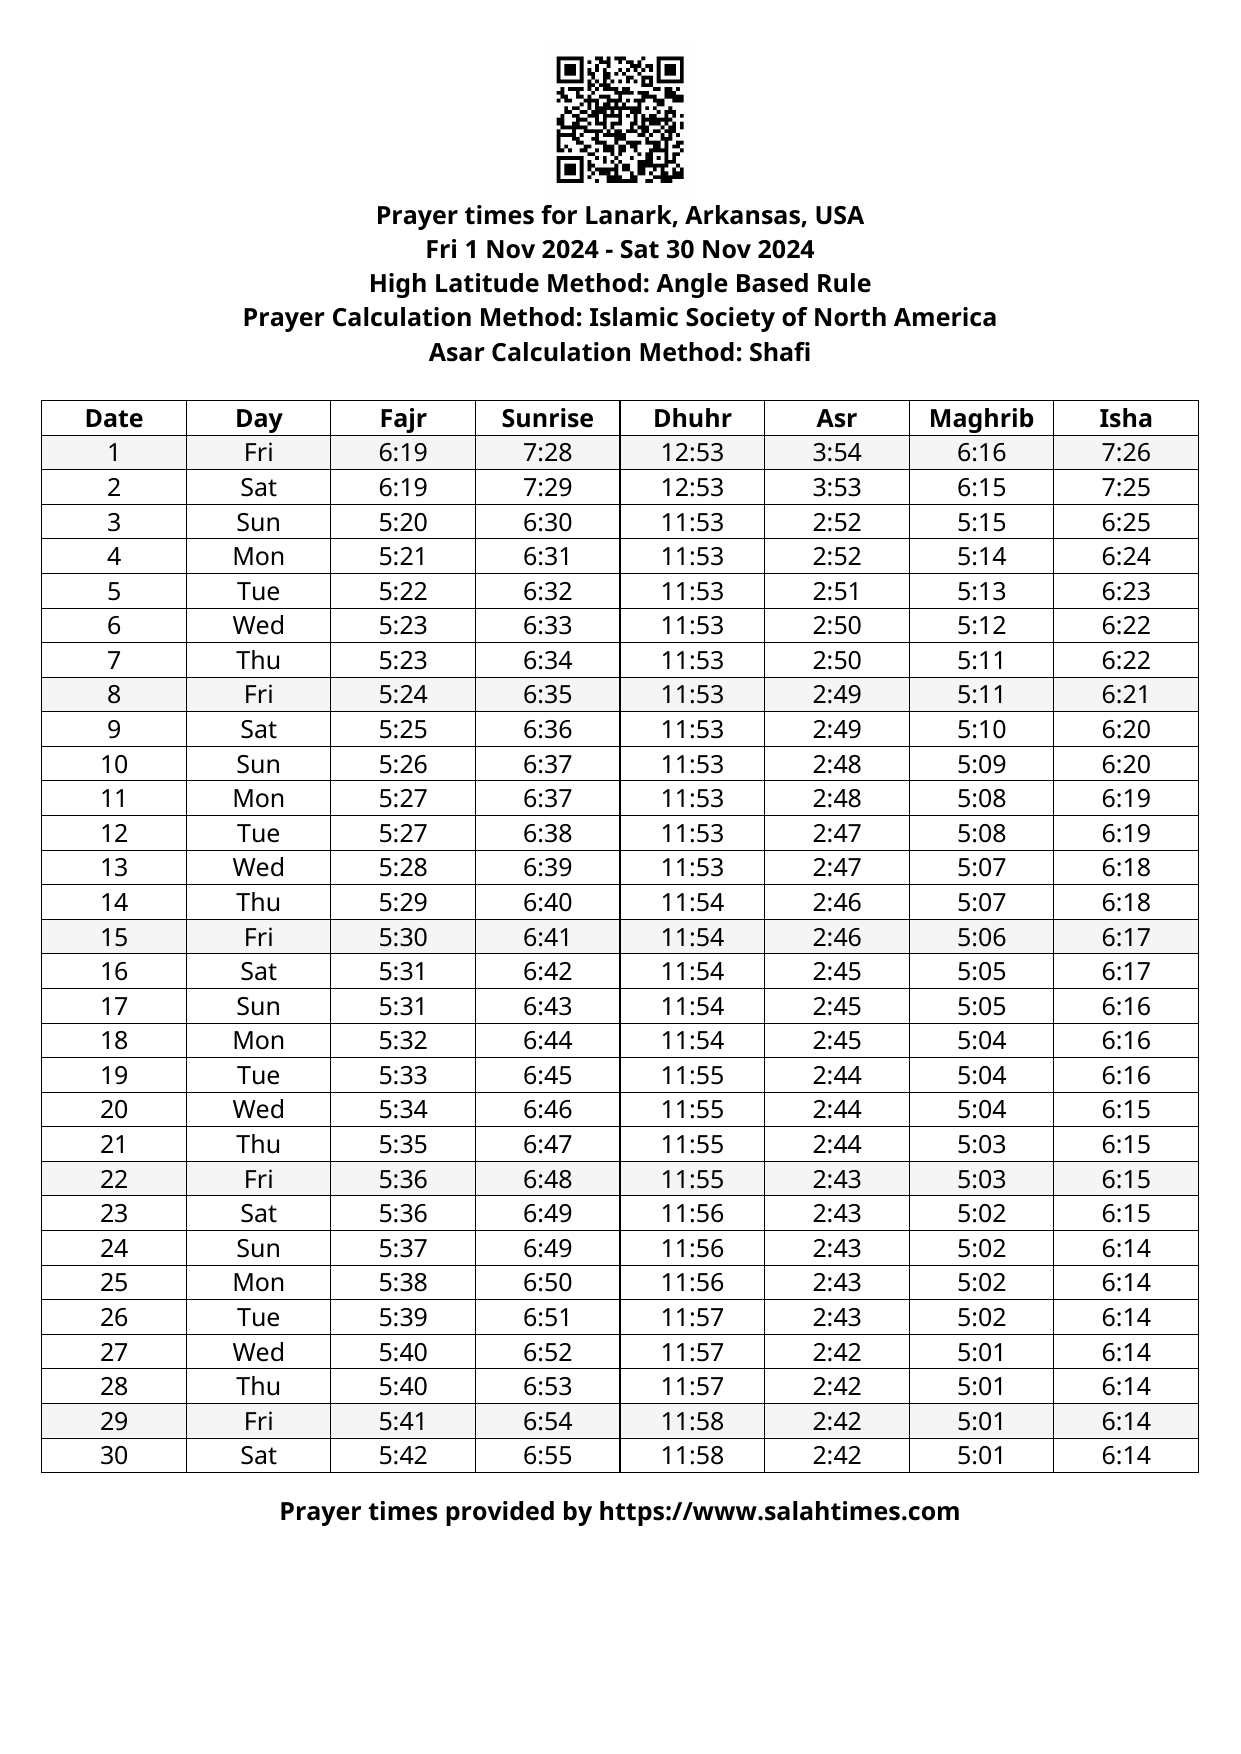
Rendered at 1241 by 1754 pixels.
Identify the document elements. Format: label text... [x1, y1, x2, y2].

table_cell Thu [187, 1369, 330, 1403]
table_cell 6:24 [1054, 539, 1198, 573]
text Asar Calculation Method: Shafi [42, 334, 1198, 368]
table_cell Sun [187, 1231, 330, 1264]
table_cell 10 [42, 747, 186, 780]
table_cell 6:51 [476, 1300, 619, 1334]
table_cell 11:57 [621, 1369, 764, 1403]
table_header Fajr [331, 401, 475, 434]
table_cell Mon [187, 1024, 330, 1057]
table_cell 7:26 [1054, 436, 1198, 469]
table_cell 2:45 [765, 1024, 909, 1057]
table_cell 5:11 [910, 643, 1053, 677]
table_cell 2:43 [765, 1266, 909, 1299]
table_cell 6:19 [331, 470, 475, 504]
table_cell 2:46 [765, 885, 909, 919]
table_cell 11:56 [621, 1231, 764, 1264]
table_cell 5:31 [331, 954, 475, 988]
table_cell 12:53 [621, 436, 764, 469]
table_cell 5:40 [331, 1369, 475, 1403]
table_cell 11:53 [621, 747, 764, 780]
table_cell 2:43 [765, 1231, 909, 1264]
table_cell 11:53 [621, 574, 764, 607]
table_cell 11 [42, 781, 186, 815]
table_cell 11:58 [621, 1404, 764, 1437]
table_header Dhuhr [621, 401, 764, 434]
table_cell 11:53 [621, 539, 764, 573]
table_cell 5:39 [331, 1300, 475, 1334]
table_cell 2:48 [765, 747, 909, 780]
table_cell Tue [187, 1300, 330, 1334]
table_cell 6:14 [1054, 1369, 1198, 1403]
table_cell 5 [42, 574, 186, 607]
table_cell 6:14 [1054, 1439, 1198, 1472]
table_cell 6:54 [476, 1404, 619, 1437]
table_cell 5:34 [331, 1093, 475, 1126]
table_cell 12:53 [621, 470, 764, 504]
table_cell 28 [42, 1369, 186, 1403]
table_cell 5:10 [910, 712, 1053, 746]
table_cell 6:14 [1054, 1404, 1198, 1437]
table_cell 5:35 [331, 1127, 475, 1161]
table_cell 6:17 [1054, 954, 1198, 988]
table_cell 5:02 [910, 1196, 1053, 1230]
table_cell 11:54 [621, 954, 764, 988]
table_cell 3:53 [765, 470, 909, 504]
table_cell 6:14 [1054, 1335, 1198, 1368]
table_cell 6:15 [1054, 1093, 1198, 1126]
table_cell 5:02 [910, 1231, 1053, 1264]
table_cell 6:16 [1054, 989, 1198, 1022]
table_cell 6:17 [1054, 920, 1198, 953]
table_cell 7:28 [476, 436, 619, 469]
table_cell 6:23 [1054, 574, 1198, 607]
table_cell 2:44 [765, 1058, 909, 1092]
table_cell 6:25 [1054, 505, 1198, 538]
table_cell 6:14 [1054, 1300, 1198, 1334]
table_cell 5:36 [331, 1196, 475, 1230]
table_cell 6:36 [476, 712, 619, 746]
table_cell 2:49 [765, 712, 909, 746]
table_cell 15 [42, 920, 186, 953]
table_cell 11:55 [621, 1058, 764, 1092]
table_cell 2:44 [765, 1127, 909, 1161]
table_cell 5:08 [910, 781, 1053, 815]
table_cell 6:15 [1054, 1127, 1198, 1161]
table_cell 6:16 [910, 436, 1053, 469]
table_cell 5:40 [331, 1335, 475, 1368]
table_cell 8 [42, 678, 186, 711]
table_cell 11:53 [621, 505, 764, 538]
table_header Isha [1054, 401, 1198, 434]
table_cell Mon [187, 539, 330, 573]
table_cell 5:42 [331, 1439, 475, 1472]
table_cell 5:28 [331, 851, 475, 884]
table_cell 11:53 [621, 851, 764, 884]
table_cell 22 [42, 1162, 186, 1195]
table_cell 5:08 [910, 816, 1053, 849]
table_cell 6:15 [1054, 1162, 1198, 1195]
table_cell 27 [42, 1335, 186, 1368]
table_cell 24 [42, 1231, 186, 1264]
table_cell 6:49 [476, 1196, 619, 1230]
table_header Date [42, 401, 186, 434]
text Prayer times provided by https://www.salahtimes.com [42, 1494, 1198, 1528]
table_cell 6:50 [476, 1266, 619, 1299]
table_cell 30 [42, 1439, 186, 1472]
table_cell 5:21 [331, 539, 475, 573]
table_cell 6:30 [476, 505, 619, 538]
text Prayer times for Lanark, Arkansas, USA [42, 198, 1198, 232]
table_cell 5:23 [331, 609, 475, 642]
table_cell 5:30 [331, 920, 475, 953]
text Prayer Calculation Method: Islamic Society of North America [42, 300, 1198, 334]
table_cell Thu [187, 1127, 330, 1161]
table_cell 11:54 [621, 989, 764, 1022]
table_cell 11:53 [621, 816, 764, 849]
table_cell 5:05 [910, 989, 1053, 1022]
table_cell 5:12 [910, 609, 1053, 642]
table_cell 18 [42, 1024, 186, 1057]
table_cell Fri [187, 678, 330, 711]
table_cell Sat [187, 1439, 330, 1472]
table_cell 5:02 [910, 1266, 1053, 1299]
table_header Maghrib [910, 401, 1053, 434]
table_cell 5:04 [910, 1093, 1053, 1126]
table_cell 2 [42, 470, 186, 504]
table_cell 5:07 [910, 885, 1053, 919]
table_cell 5:01 [910, 1335, 1053, 1368]
table_cell 11:56 [621, 1196, 764, 1230]
table_cell 2:45 [765, 954, 909, 988]
table_cell 5:41 [331, 1404, 475, 1437]
table_cell 11:53 [621, 609, 764, 642]
table_cell 6:35 [476, 678, 619, 711]
table_header Asr [765, 401, 909, 434]
table_cell 2:52 [765, 539, 909, 573]
table_cell 11:58 [621, 1439, 764, 1472]
table_cell Wed [187, 609, 330, 642]
table_cell 6:44 [476, 1024, 619, 1057]
table_cell 2:42 [765, 1404, 909, 1437]
table_cell 6:41 [476, 920, 619, 953]
table_cell 2:42 [765, 1369, 909, 1403]
table_cell 6:37 [476, 781, 619, 815]
table_cell 5:11 [910, 678, 1053, 711]
table_cell 5:15 [910, 505, 1053, 538]
table_cell 6:20 [1054, 747, 1198, 780]
table_cell 6:19 [331, 436, 475, 469]
table_cell Wed [187, 1093, 330, 1126]
table_cell 25 [42, 1266, 186, 1299]
table_cell 5:03 [910, 1162, 1053, 1195]
table_cell 5:04 [910, 1058, 1053, 1092]
table_cell 6:40 [476, 885, 619, 919]
table_cell 6:43 [476, 989, 619, 1022]
table_cell Tue [187, 574, 330, 607]
table_cell 5:06 [910, 920, 1053, 953]
table_cell 2:43 [765, 1162, 909, 1195]
table_cell 11:53 [621, 781, 764, 815]
table_cell 2:50 [765, 609, 909, 642]
table_cell 5:01 [910, 1439, 1053, 1472]
table_cell 17 [42, 989, 186, 1022]
table_cell 2:45 [765, 989, 909, 1022]
table_cell 11:53 [621, 643, 764, 677]
table_cell 6:18 [1054, 851, 1198, 884]
table_cell 5:03 [910, 1127, 1053, 1161]
table_cell 6:16 [1054, 1024, 1198, 1057]
table_cell 5:23 [331, 643, 475, 677]
table_cell 5:38 [331, 1266, 475, 1299]
table_cell Sun [187, 989, 330, 1022]
table_cell 6:22 [1054, 643, 1198, 677]
table_cell 13 [42, 851, 186, 884]
table_cell 6:18 [1054, 885, 1198, 919]
table_cell 3 [42, 505, 186, 538]
table_cell 6:14 [1054, 1266, 1198, 1299]
table_cell 6:19 [1054, 781, 1198, 815]
table_cell 5:07 [910, 851, 1053, 884]
table_cell Thu [187, 885, 330, 919]
table_cell 2:52 [765, 505, 909, 538]
table_cell 5:14 [910, 539, 1053, 573]
table_cell 2:49 [765, 678, 909, 711]
table_cell Mon [187, 781, 330, 815]
table_cell 6:45 [476, 1058, 619, 1092]
table_cell 2:42 [765, 1439, 909, 1472]
table_cell 6:14 [1054, 1231, 1198, 1264]
table_cell Wed [187, 1335, 330, 1368]
table_cell 11:57 [621, 1300, 764, 1334]
table_cell 6:52 [476, 1335, 619, 1368]
table_cell Fri [187, 1162, 330, 1195]
table_cell 6:21 [1054, 678, 1198, 711]
table_cell 5:22 [331, 574, 475, 607]
table_cell 6:16 [1054, 1058, 1198, 1092]
table_cell 5:04 [910, 1024, 1053, 1057]
table_cell 11:53 [621, 712, 764, 746]
table_cell Thu [187, 643, 330, 677]
table_cell 5:24 [331, 678, 475, 711]
table_cell 6:49 [476, 1231, 619, 1264]
table_cell 2:43 [765, 1300, 909, 1334]
table_cell 26 [42, 1300, 186, 1334]
table_cell 6:20 [1054, 712, 1198, 746]
table_cell 2:43 [765, 1196, 909, 1230]
table_cell 7:29 [476, 470, 619, 504]
table_cell 5:27 [331, 781, 475, 815]
table_cell 5:31 [331, 989, 475, 1022]
table_cell 11:54 [621, 885, 764, 919]
table_cell 11:55 [621, 1127, 764, 1161]
table_cell 2:42 [765, 1335, 909, 1368]
table_cell 5:33 [331, 1058, 475, 1092]
table_cell Sat [187, 470, 330, 504]
picture [542, 41, 699, 198]
table_cell 5:29 [331, 885, 475, 919]
table_cell 6:31 [476, 539, 619, 573]
table_cell 5:37 [331, 1231, 475, 1264]
table_cell Sat [187, 712, 330, 746]
table_cell 23 [42, 1196, 186, 1230]
table_header Sunrise [476, 401, 619, 434]
table_cell 2:46 [765, 920, 909, 953]
table_cell 5:26 [331, 747, 475, 780]
table_cell 6:47 [476, 1127, 619, 1161]
table_cell 11:54 [621, 920, 764, 953]
table_cell 3:54 [765, 436, 909, 469]
table_cell 6:37 [476, 747, 619, 780]
table_cell 6:39 [476, 851, 619, 884]
table_cell 9 [42, 712, 186, 746]
table_cell 5:27 [331, 816, 475, 849]
table_cell 6:38 [476, 816, 619, 849]
table_cell 5:20 [331, 505, 475, 538]
table_cell 6:19 [1054, 816, 1198, 849]
table_cell 5:01 [910, 1404, 1053, 1437]
table_cell 5:02 [910, 1300, 1053, 1334]
table_cell 6:48 [476, 1162, 619, 1195]
table_cell 6:15 [1054, 1196, 1198, 1230]
table_cell Mon [187, 1266, 330, 1299]
table_cell Sat [187, 1196, 330, 1230]
table_cell 6:46 [476, 1093, 619, 1126]
table_cell Sun [187, 505, 330, 538]
table_cell 5:25 [331, 712, 475, 746]
table_cell 2:47 [765, 816, 909, 849]
table_cell 11:53 [621, 678, 764, 711]
table_cell Tue [187, 816, 330, 849]
table_cell 29 [42, 1404, 186, 1437]
table_cell Wed [187, 851, 330, 884]
table_cell 11:55 [621, 1093, 764, 1126]
table_cell 11:54 [621, 1024, 764, 1057]
table_cell 11:55 [621, 1162, 764, 1195]
table_header Day [187, 401, 330, 434]
table_cell 12 [42, 816, 186, 849]
table_cell 21 [42, 1127, 186, 1161]
table_cell 2:51 [765, 574, 909, 607]
table_cell 14 [42, 885, 186, 919]
table_cell 5:13 [910, 574, 1053, 607]
table_cell 7 [42, 643, 186, 677]
table_cell 11:56 [621, 1266, 764, 1299]
table_cell 4 [42, 539, 186, 573]
table_cell 6 [42, 609, 186, 642]
table_cell 5:32 [331, 1024, 475, 1057]
table_cell 7:25 [1054, 470, 1198, 504]
table_cell 5:01 [910, 1369, 1053, 1403]
table_cell 2:48 [765, 781, 909, 815]
table_cell 2:44 [765, 1093, 909, 1126]
table_cell Fri [187, 920, 330, 953]
table_cell 5:09 [910, 747, 1053, 780]
table_cell 16 [42, 954, 186, 988]
table_cell Tue [187, 1058, 330, 1092]
table_cell 1 [42, 436, 186, 469]
table_cell 6:33 [476, 609, 619, 642]
table_cell 11:57 [621, 1335, 764, 1368]
table_cell Fri [187, 436, 330, 469]
table_cell 5:05 [910, 954, 1053, 988]
table_cell 2:50 [765, 643, 909, 677]
table_cell 19 [42, 1058, 186, 1092]
table_cell 6:15 [910, 470, 1053, 504]
table_cell Sat [187, 954, 330, 988]
table_cell 5:36 [331, 1162, 475, 1195]
table_cell 6:55 [476, 1439, 619, 1472]
table_cell 6:34 [476, 643, 619, 677]
text Fri 1 Nov 2024 - Sat 30 Nov 2024 [42, 232, 1198, 266]
table_cell Fri [187, 1404, 330, 1437]
text High Latitude Method: Angle Based Rule [42, 266, 1198, 300]
table_cell 6:32 [476, 574, 619, 607]
table_cell 2:47 [765, 851, 909, 884]
table_cell 6:42 [476, 954, 619, 988]
table_cell Sun [187, 747, 330, 780]
table_cell 6:22 [1054, 609, 1198, 642]
table_cell 6:53 [476, 1369, 619, 1403]
table_cell 20 [42, 1093, 186, 1126]
